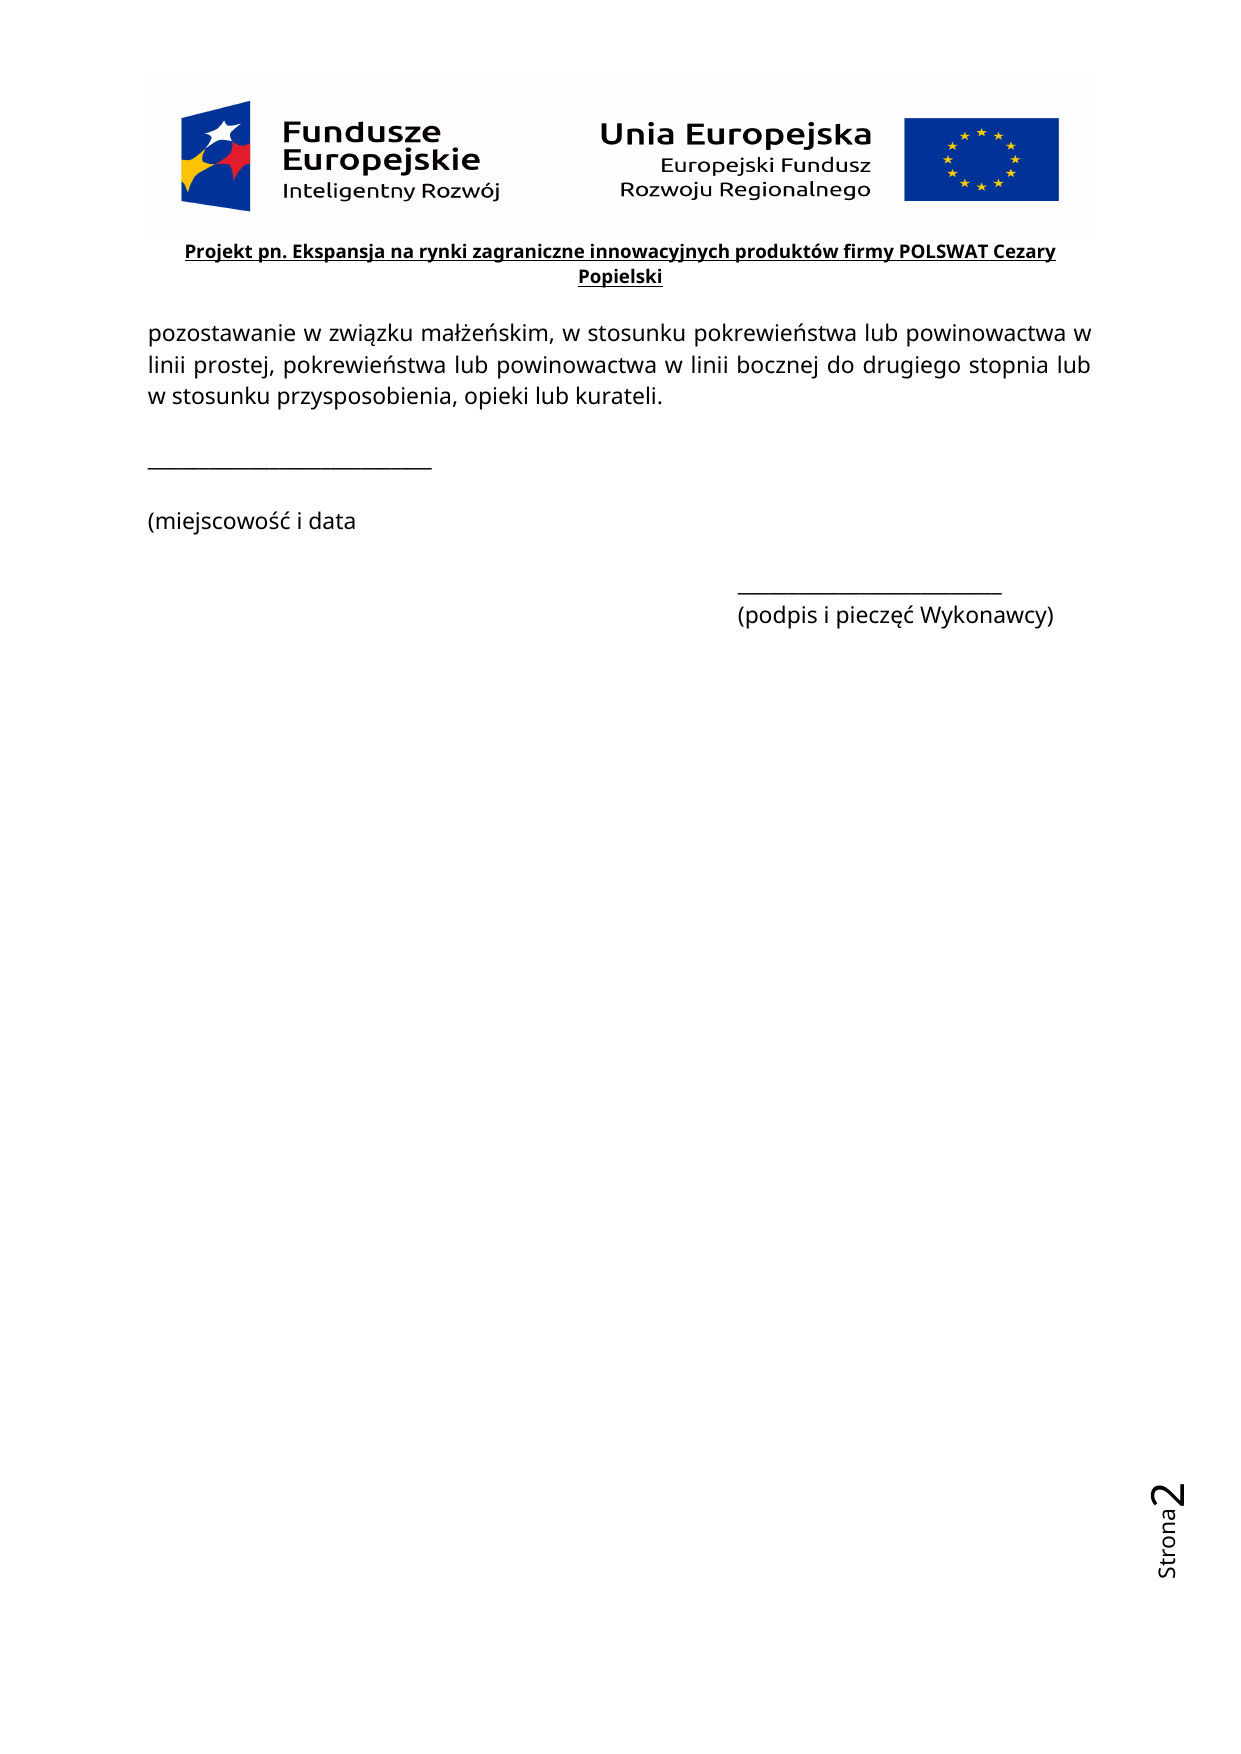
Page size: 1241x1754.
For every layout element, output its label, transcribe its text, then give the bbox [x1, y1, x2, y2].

picture [147, 73, 1093, 239]
text (miejscowość i data [148, 505, 1093, 536]
text __________________________ [148, 567, 1093, 598]
text (podpis i pieczęć Wykonawcy) [738, 598, 1093, 630]
text ____________________________ [148, 442, 1093, 473]
